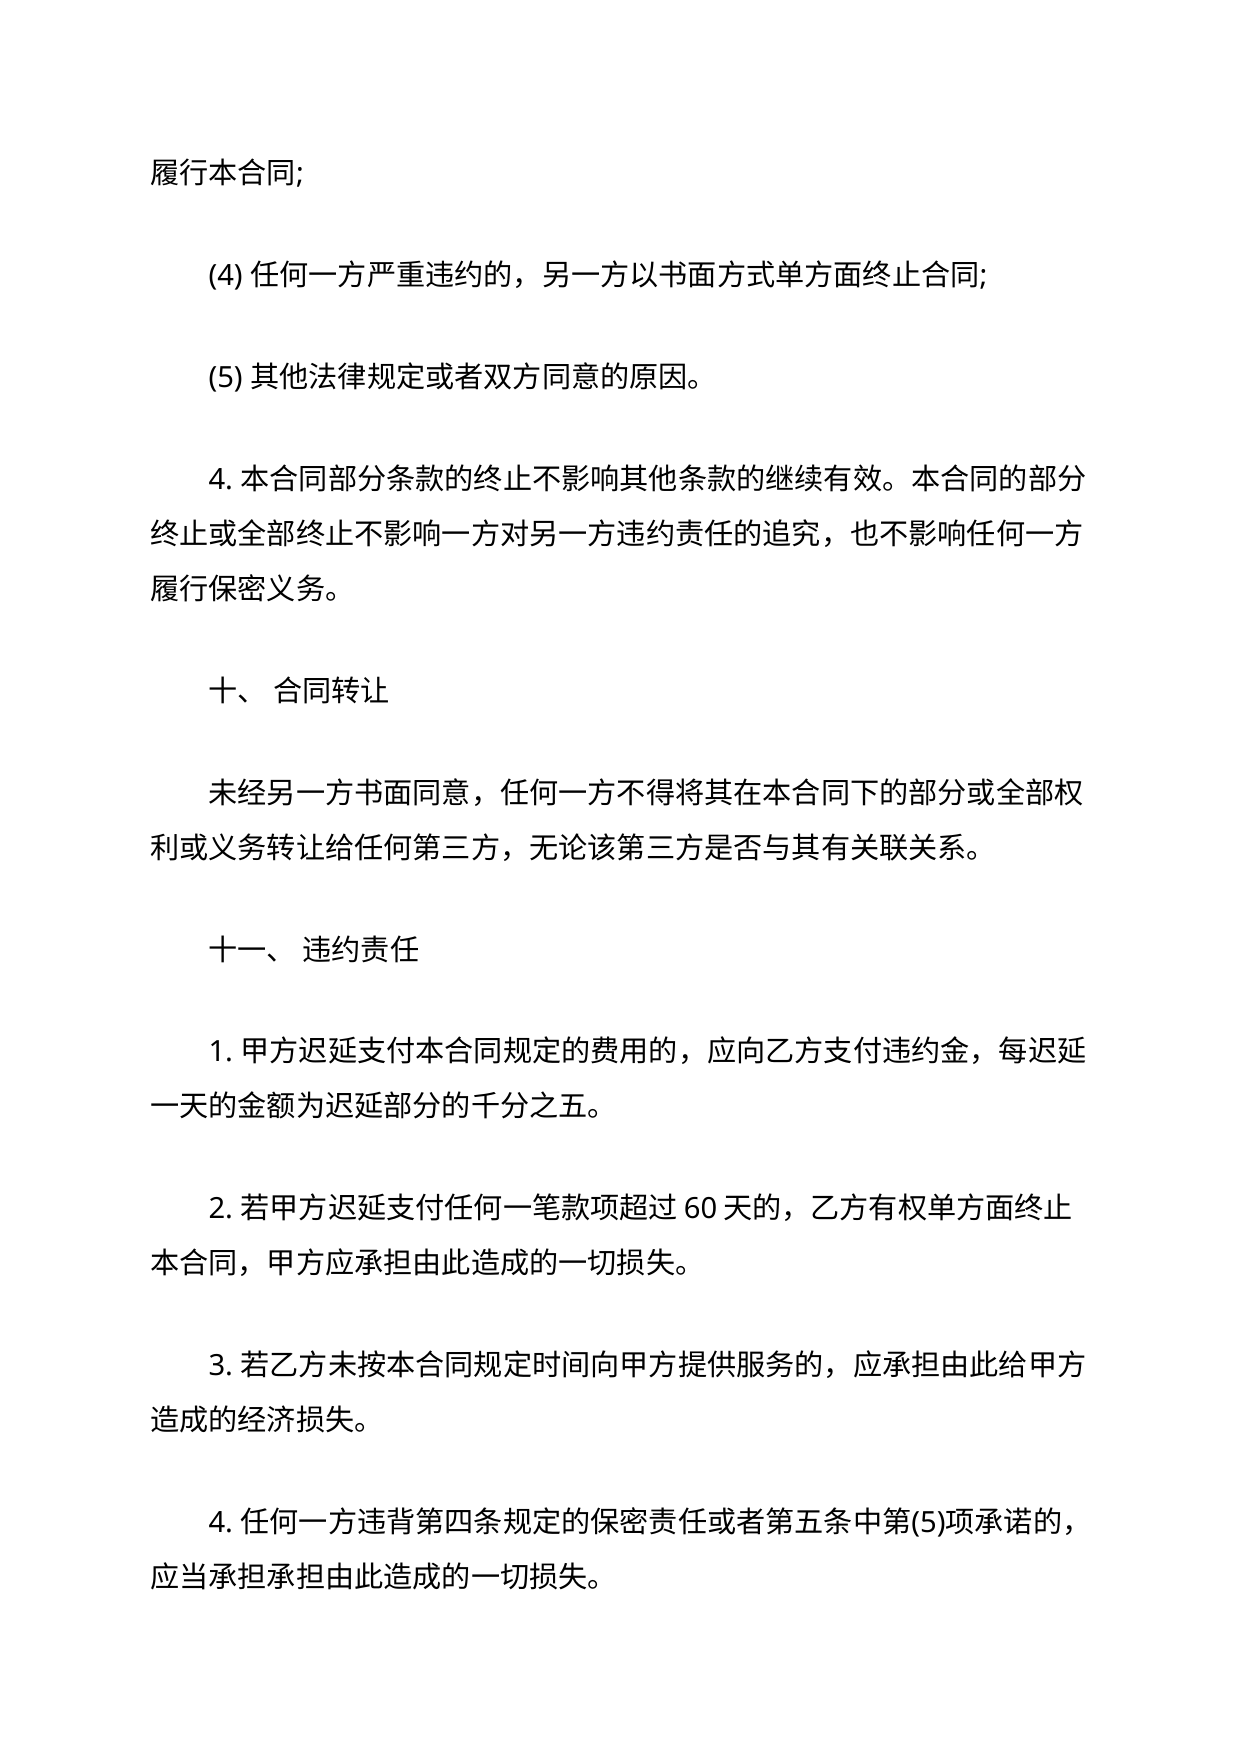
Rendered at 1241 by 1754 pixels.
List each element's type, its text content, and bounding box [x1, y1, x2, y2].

text (5) 其他法律规定或者双方同意的原因。 [150, 354, 1090, 396]
text 4. 任何一方违背第四条规定的保密责任或者第五条中第(5)项承诺的，应当承担承担由此造成的一切损失。 [150, 1498, 1090, 1595]
text 未经另一方书面同意，任何一方不得将其在本合同下的部分或全部权利或义务转让给任何第三方，无论该第三方是否与其有关联关系。 [150, 769, 1090, 867]
text 十一、 违约责任 [150, 926, 1090, 968]
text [150, 150, 1090, 192]
text 1. 甲方迟延支付本合同规定的费用的，应向乙方支付违约金，每迟延一天的金额为迟延部分的千分之五。 [150, 1028, 1090, 1125]
text 十、 合同转让 [150, 668, 1090, 710]
text 2. 若甲方迟延支付任何一笔款项超过60天的，乙方有权单方面终止本合同，甲方应承担由此造成的一切损失。 [150, 1184, 1090, 1282]
text 3. 若乙方未按本合同规定时间向甲方提供服务的，应承担由此给甲方造成的经济损失。 [150, 1341, 1090, 1439]
text 4. 本合同部分条款的终止不影响其他条款的继续有效。本合同的部分终止或全部终止不影响一方对另一方违约责任的追究，也不影响任何一方履行保密义务。 [150, 456, 1090, 608]
text (4) 任何一方严重违约的，另一方以书面方式单方面终止合同; [150, 252, 1090, 294]
